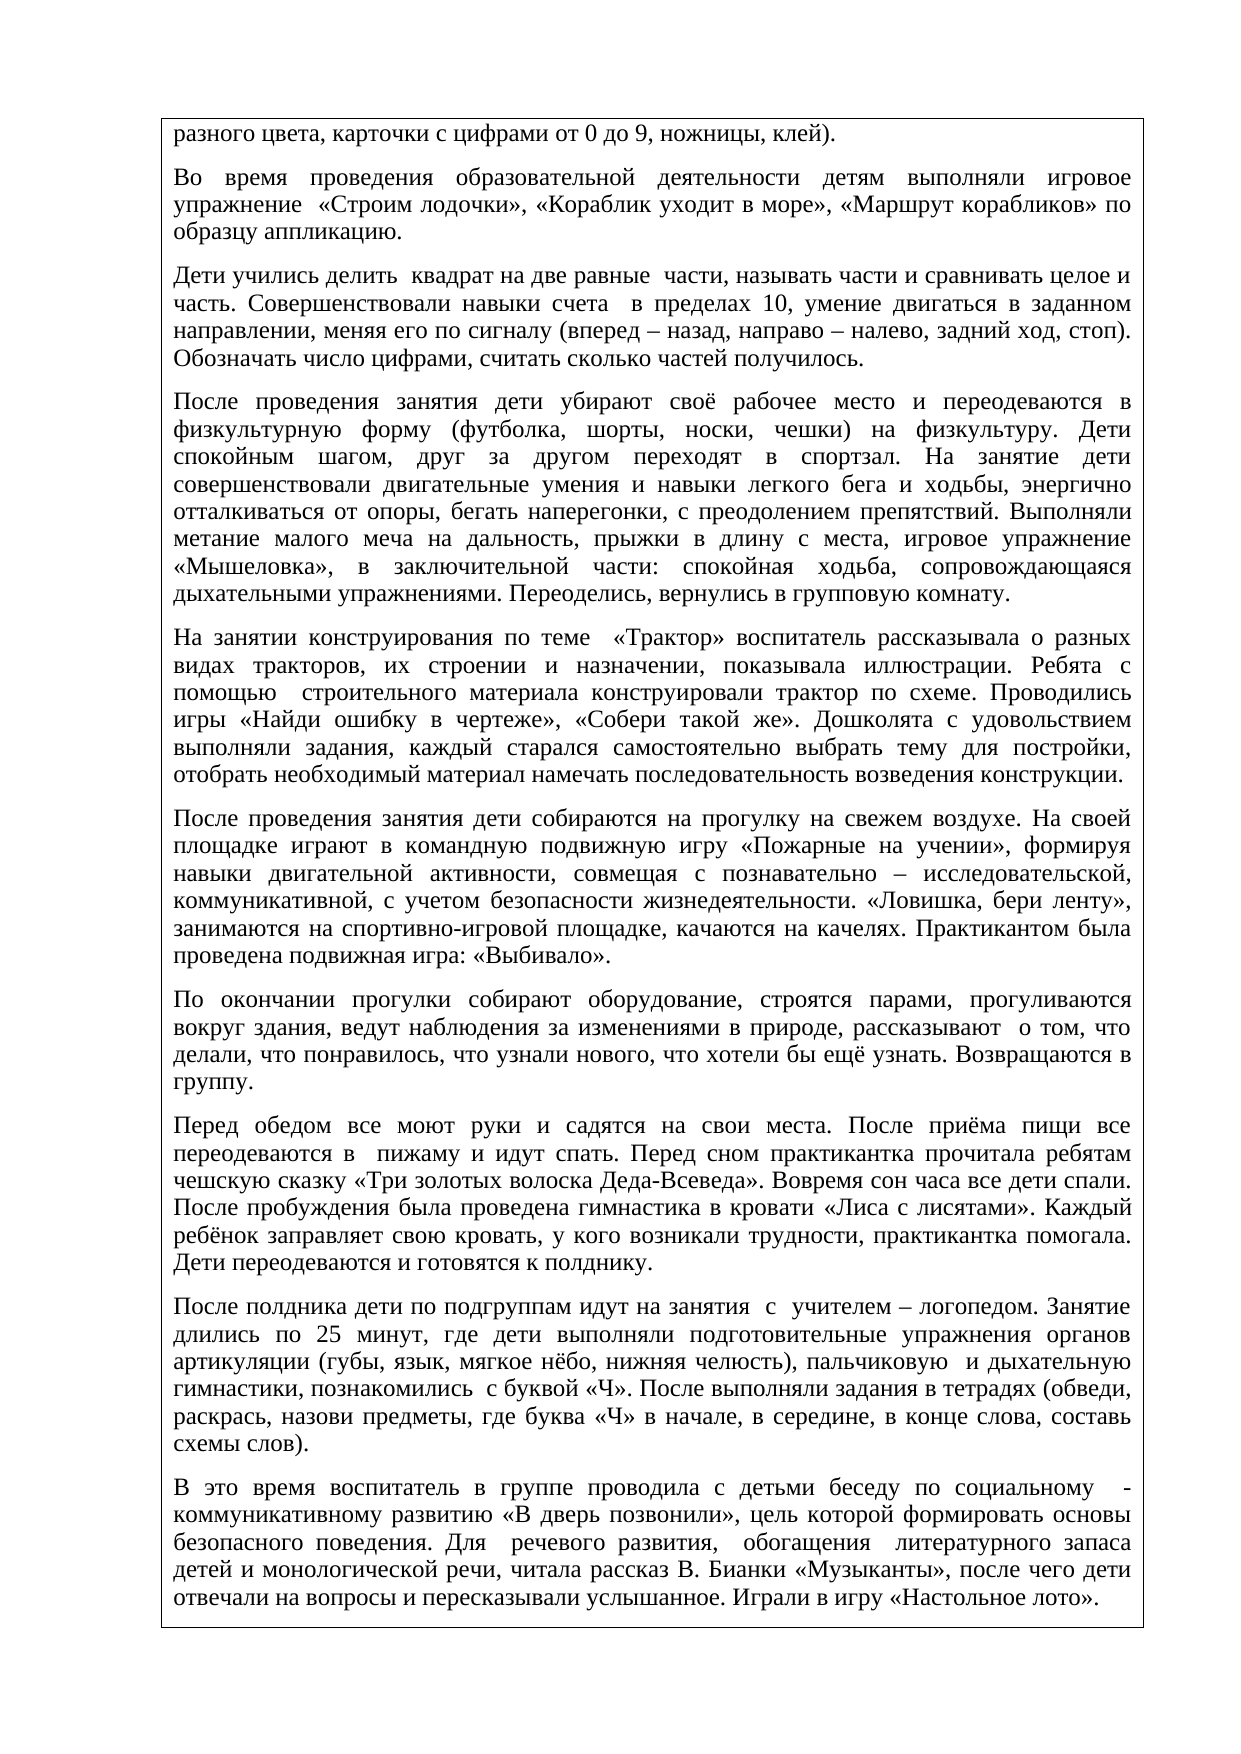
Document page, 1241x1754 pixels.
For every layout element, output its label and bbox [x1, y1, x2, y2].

table_cell [162, 119, 1143, 1627]
